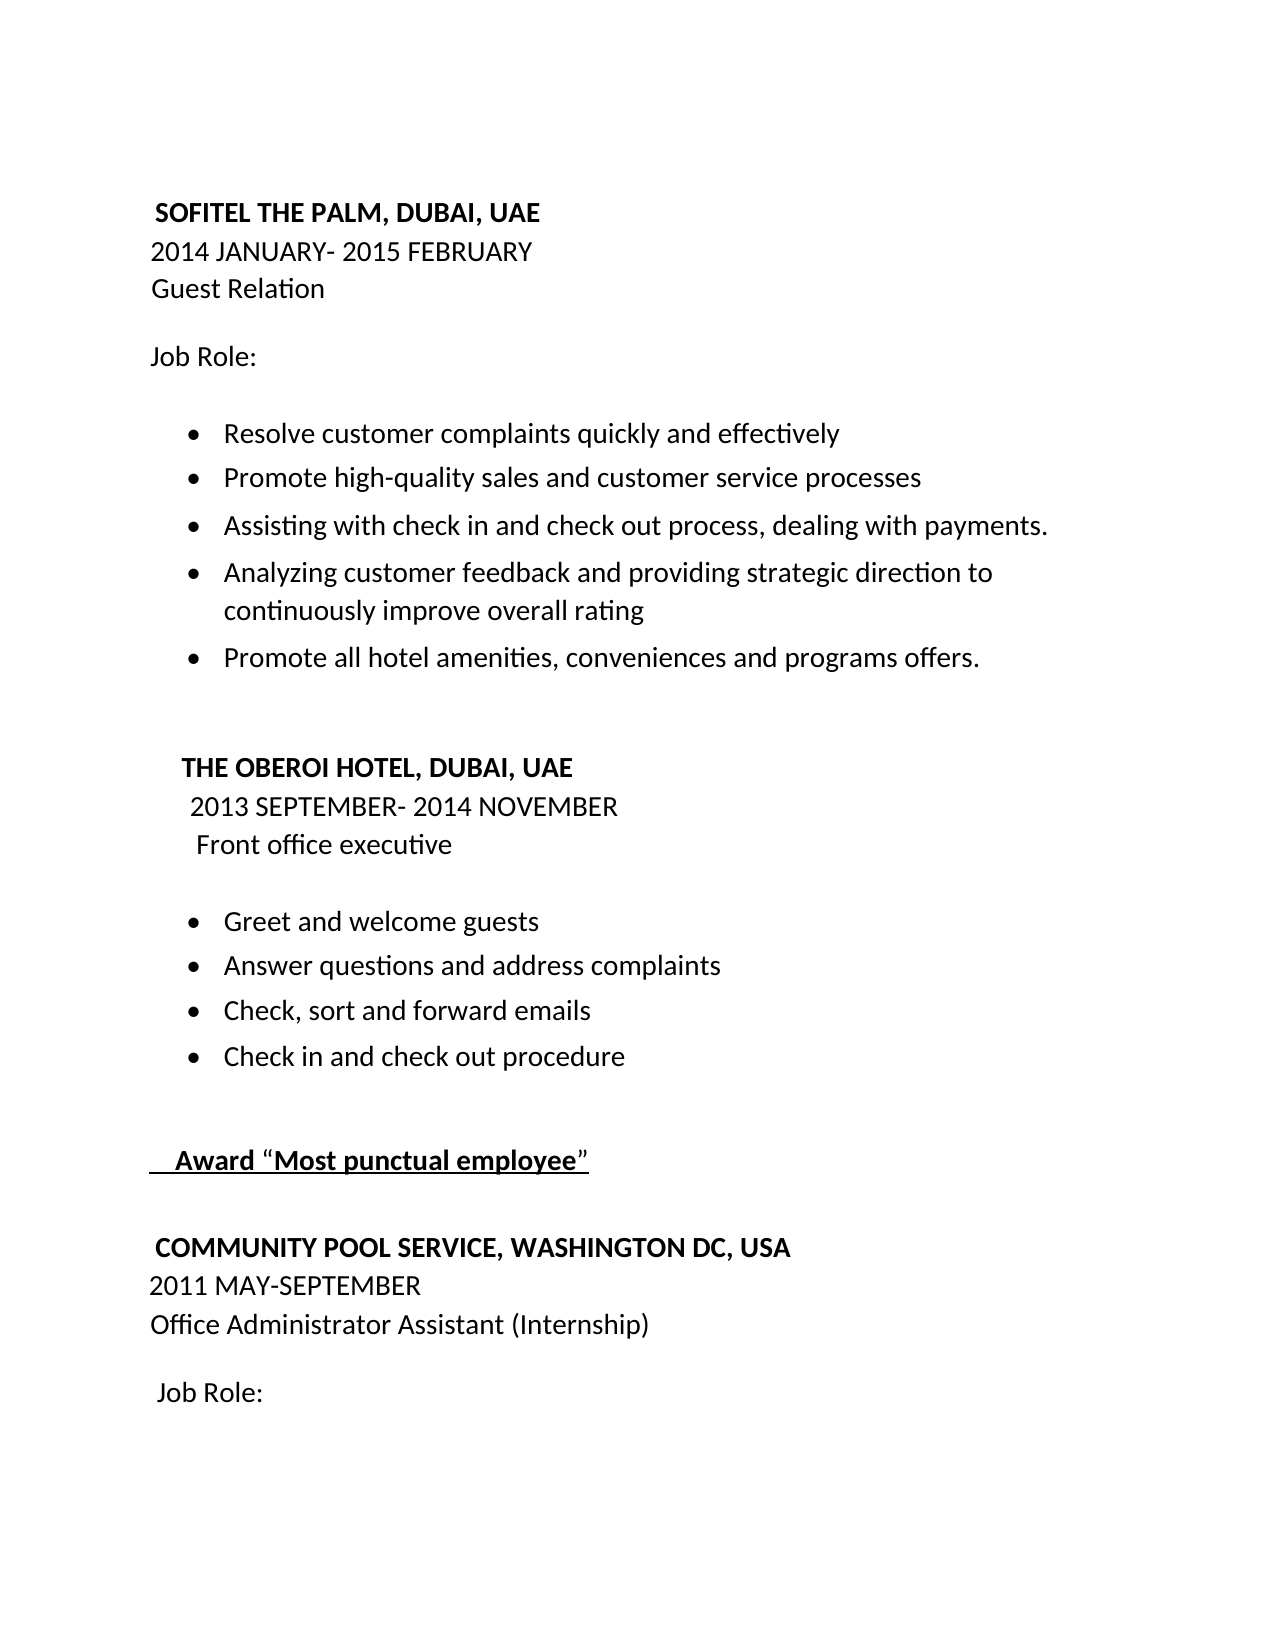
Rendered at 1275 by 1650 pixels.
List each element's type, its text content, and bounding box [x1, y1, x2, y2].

list Answer questions and address complaints [186, 947, 1123, 983]
subtitle SOFITEL THE PALM, DUBAI, UAE [148, 194, 1123, 230]
text 2013 SEPTEMBER- 2014 NOVEMBER [150, 788, 1123, 824]
list Promote high-quality sales and customer service processes [186, 459, 1123, 495]
text 2011 MAY-SEPTEMBER [148, 1267, 1123, 1303]
list Resolve customer complaints quickly and effectively [186, 415, 1123, 451]
list Assisting with check in and check out process, dealing with payments. [186, 507, 1123, 542]
text Award “Most punctual employee” [148, 1142, 1123, 1177]
text Office Administrator Assistant (Internship) [150, 1306, 1123, 1342]
subtitle COMMUNITY POOL SERVICE, WASHINGTON DC, USA [148, 1229, 1123, 1264]
list Check, sort and forward emails [186, 992, 1123, 1028]
list Analyzing customer feedback and providing strategic direction to continuously improve overall rating [186, 554, 1123, 627]
subtitle THE OBEROI HOTEL, DUBAI, UAE [148, 749, 1123, 785]
text Front office executive [150, 826, 1123, 862]
list Promote all hotel amenities, conveniences and programs offers. [186, 639, 1123, 675]
text Job Role: [150, 338, 1123, 374]
list Check in and check out procedure [186, 1038, 1123, 1073]
text Job Role: [150, 1374, 1123, 1409]
text 2014 JANUARY- 2015 FEBRUARY Guest Relation [150, 233, 615, 306]
list Greet and welcome guests [186, 903, 1123, 938]
